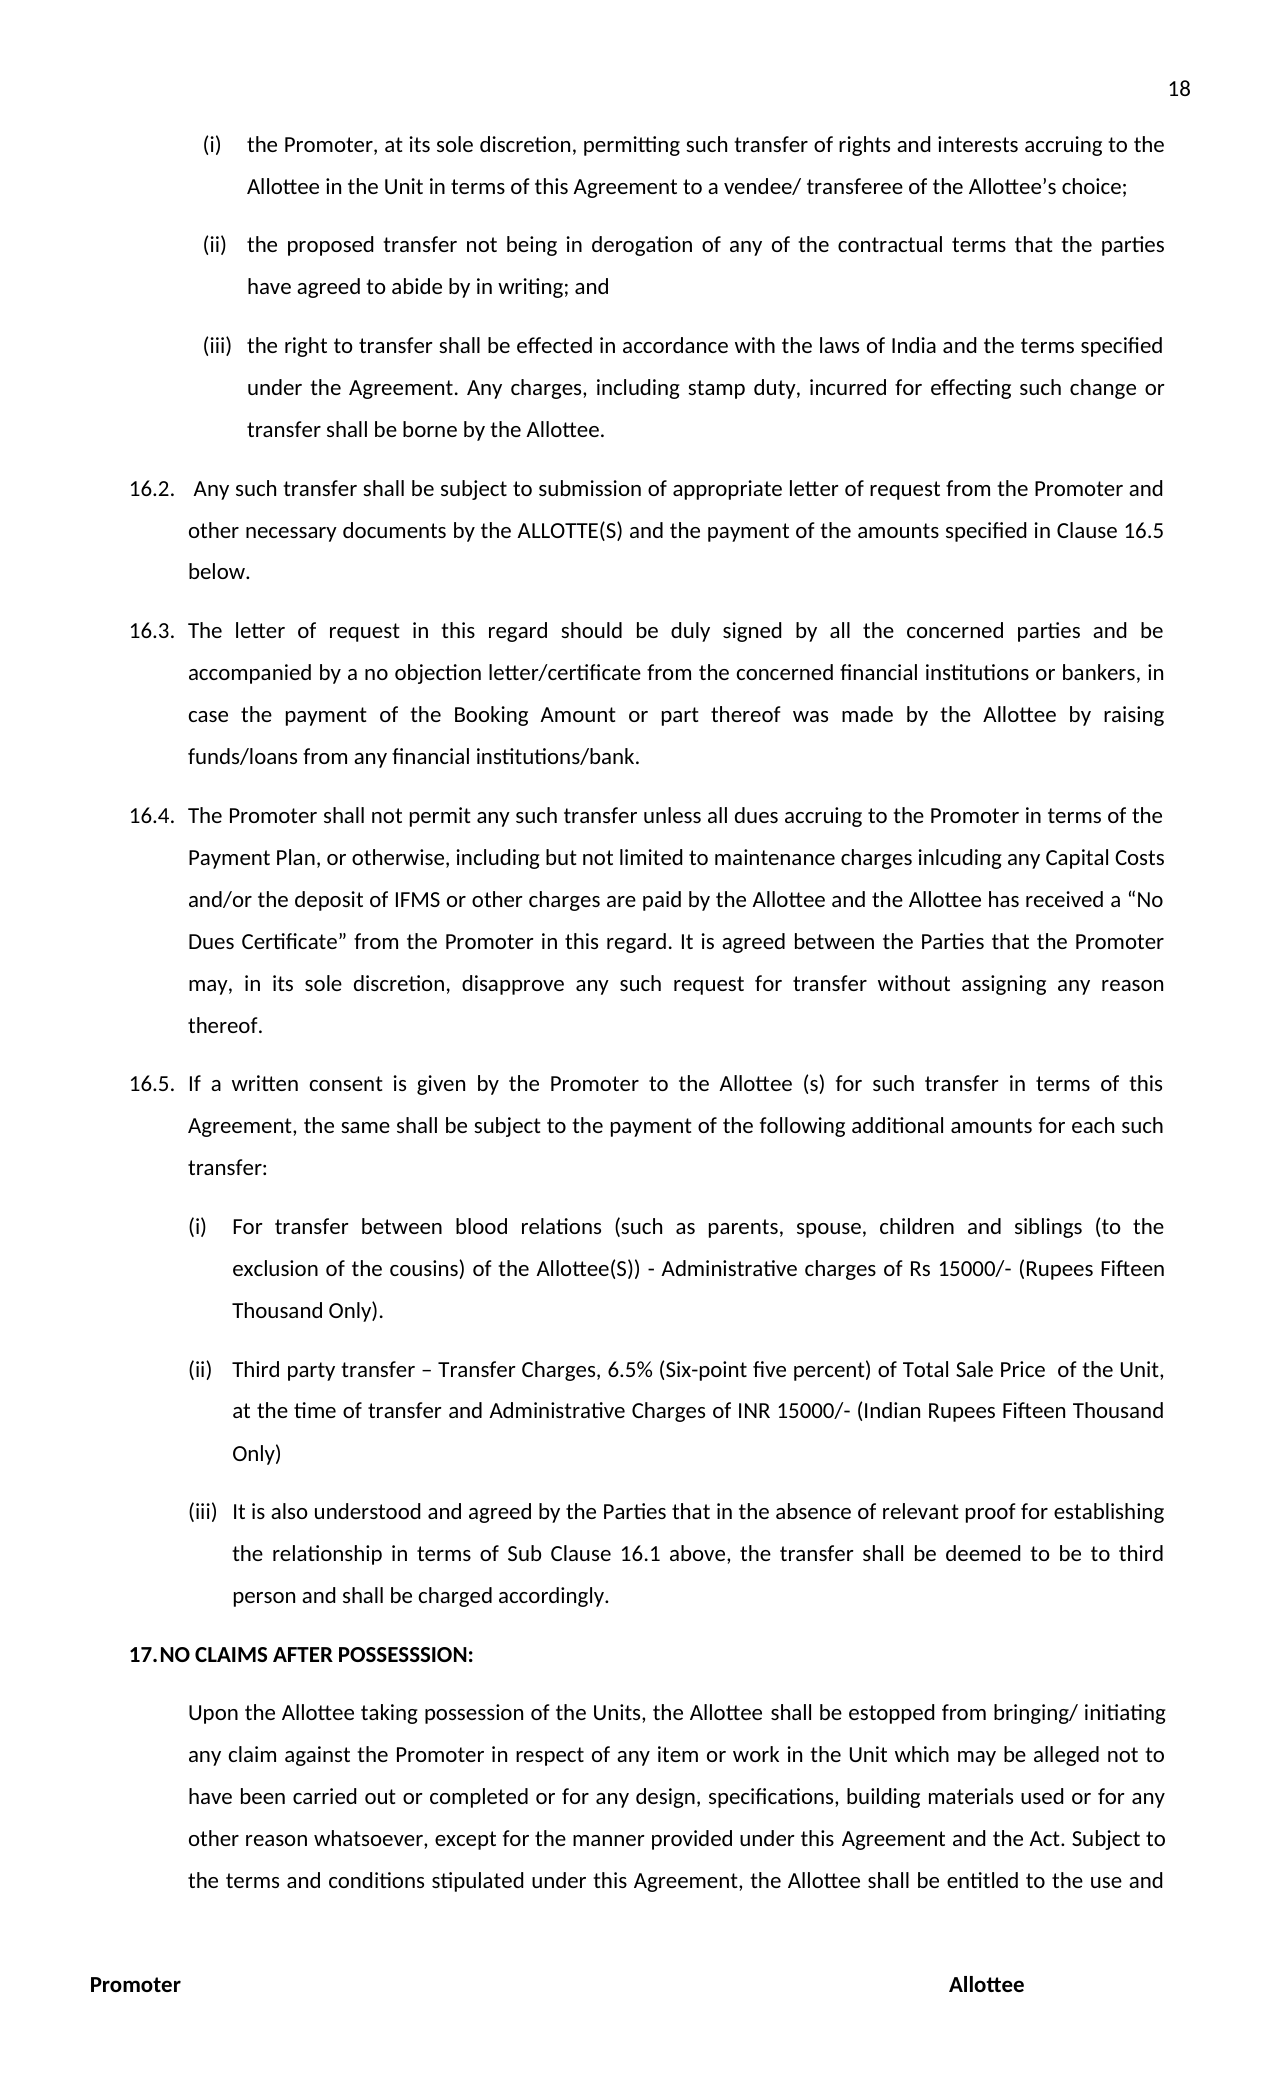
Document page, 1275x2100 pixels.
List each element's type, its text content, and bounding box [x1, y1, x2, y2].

list NO CLAIMS AFTER POSSESSSION: [129, 1640, 1166, 1668]
list the Promoter, at its sole discretion, permitting such transfer of rights and interests accruing to the Allottee in the Unit in terms of this Agreement to a vendee/ transferee of the Allottee’s choice; [202, 130, 1166, 200]
list The letter of request in this regard should be duly signed by all the concerned parties and be accompanied by a no objection letter/certificate from the concerned financial institutions or bankers, in case the payment of the Booking Amount or part thereof was made by the Allottee by raising funds/loans from any financial institutions/bank. [129, 616, 1166, 770]
list the right to transfer shall be effected in accordance with the laws of India and the terms specified under the Agreement. Any charges, including stamp duty, incurred for effecting such change or transfer shall be borne by the Allottee. [202, 331, 1166, 443]
list the proposed transfer not being in derogation of any of the contractual terms that the parties have agreed to abide by in writing; and [202, 231, 1166, 301]
list Any such transfer shall be subject to submission of appropriate letter of request from the Promoter and other necessary documents by the ALLOTTE(S) and the payment of the amounts specified in Clause 16.5 below. [129, 474, 1166, 586]
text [188, 1698, 1166, 1894]
list If a written consent is given by the Promoter to the Allottee (s) for such transfer in terms of this Agreement, the same shall be subject to the payment of the following additional amounts for each such transfer: [129, 1069, 1166, 1181]
list Third party transfer – Transfer Charges, 6.5% (Six-point five percent) of Total Sale Price of the Unit, at the time of transfer and Administrative Charges of INR 15000/- (Indian Rupees Fifteen Thousand Only) [188, 1355, 1166, 1467]
list For transfer between blood relations (such as parents, spouse, children and siblings (to the exclusion of the cousins) of the Allottee(S)) - Administrative charges of Rs 15000/- (Rupees Fifteen Thousand Only). [188, 1212, 1166, 1324]
list The Promoter shall not permit any such transfer unless all dues accruing to the Promoter in terms of the Payment Plan, or otherwise, including but not limited to maintenance charges inlcuding any Capital Costs and/or the deposit of IFMS or other charges are paid by the Allottee and the Allottee has received a “No Dues Certificate” from the Promoter in this regard. It is agreed between the Parties that the Promoter may, in its sole discretion, disapprove any such request for transfer without assigning any reason thereof. [129, 801, 1166, 1039]
list It is also understood and agreed by the Parties that in the absence of relevant proof for establishing the relationship in terms of Sub Clause 16.1 above, the transfer shall be deemed to be to third person and shall be charged accordingly. [188, 1497, 1166, 1609]
